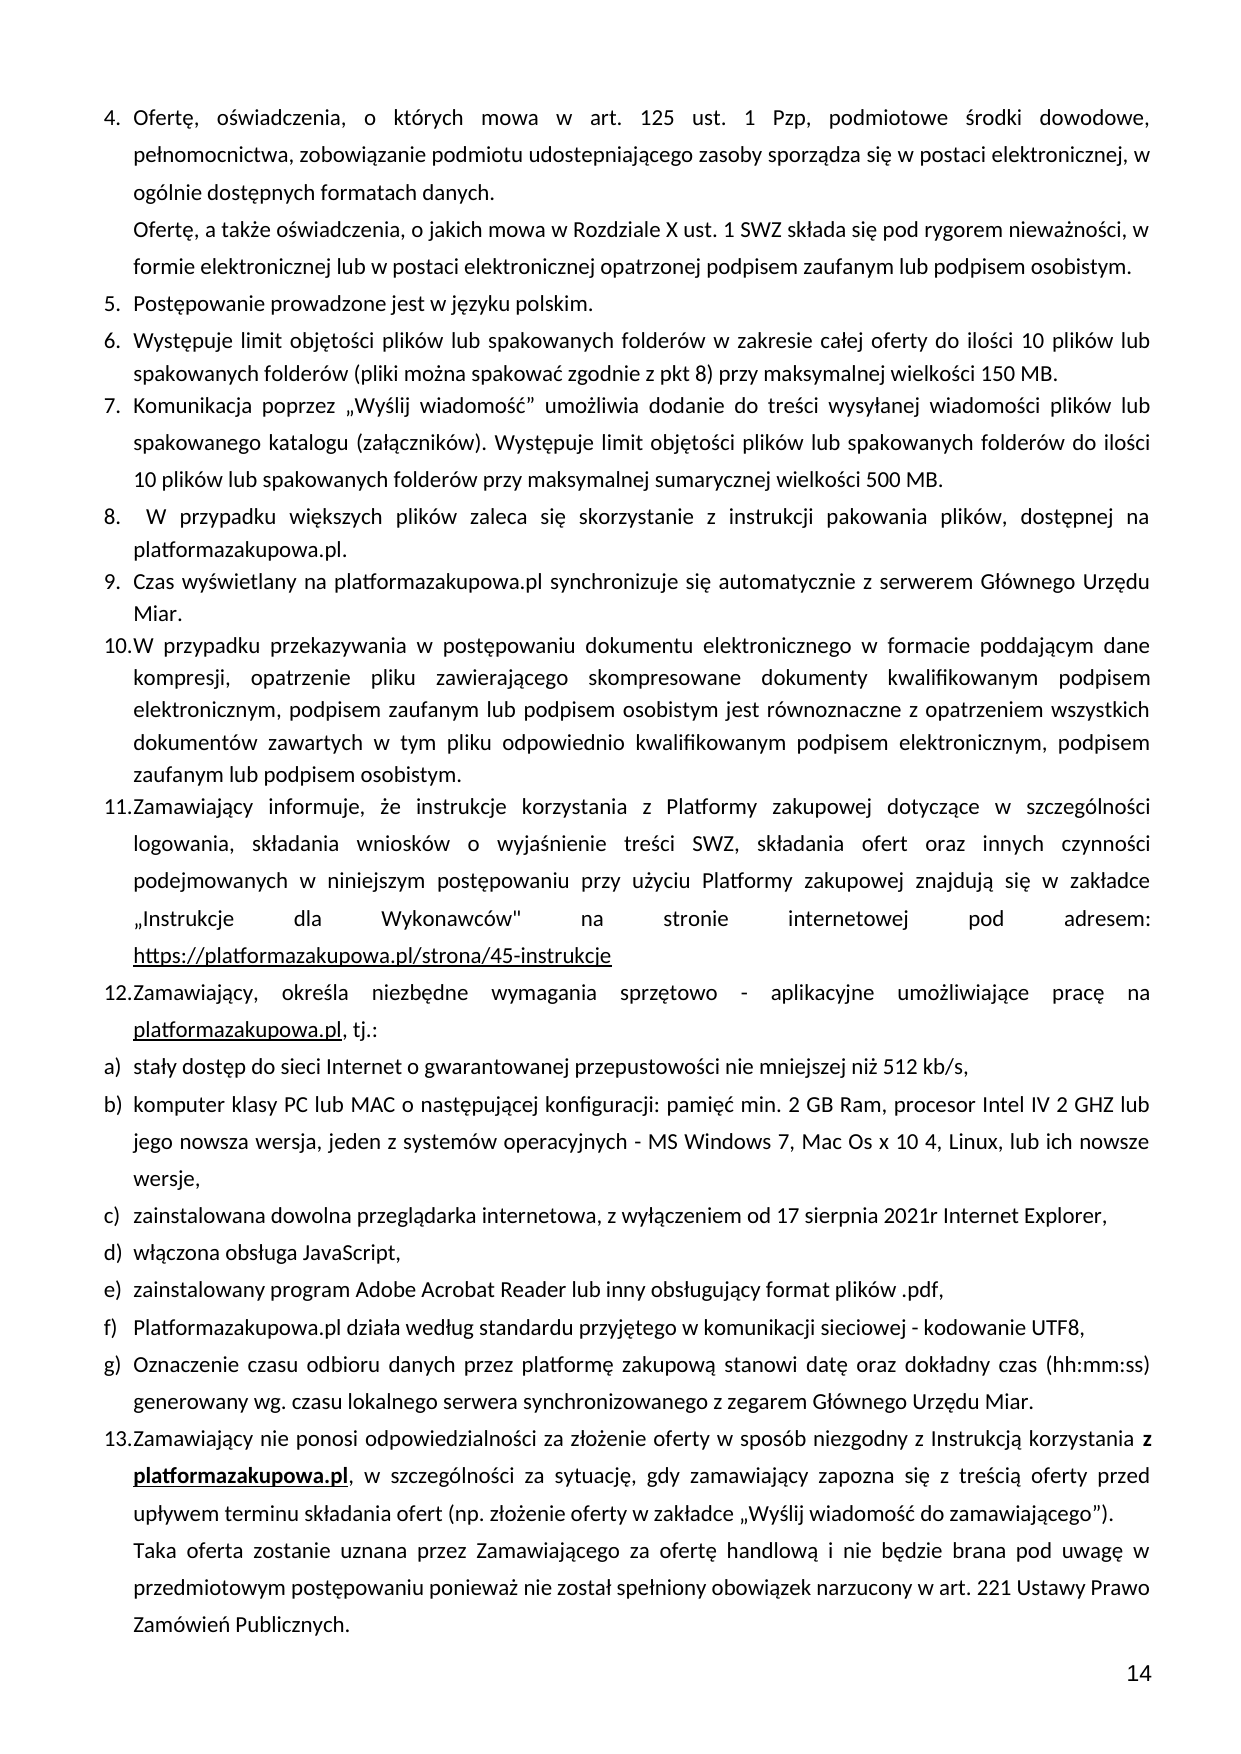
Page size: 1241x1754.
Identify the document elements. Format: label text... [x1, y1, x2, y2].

list komputer klasy PC lub MAC o następującej konfiguracji: pamięć min. 2 GB Ram, procesor Intel IV 2 GHZ lub jego nowsza wersja, jeden z systemów operacyjnych - MS Windows 7, Mac Os x 10 4, Linux, lub ich nowsze wersje, [103, 1090, 1152, 1192]
list W przypadku przekazywania w postępowaniu dokumentu elektronicznego w formacie poddającym dane kompresji, opatrzenie pliku zawierającego skompresowane dokumenty kwalifikowanym podpisem elektronicznym, podpisem zaufanym lub podpisem osobistym jest równoznaczne z opatrzeniem wszystkich dokumentów zawartych w tym pliku odpowiednio kwalifikowanym podpisem elektronicznym, podpisem zaufanym lub podpisem osobistym. [103, 631, 1152, 788]
list Zamawiający informuje, że instrukcje korzystania z Platformy zakupowej dotyczące w szczególności logowania, składania wniosków o wyjaśnienie treści SWZ, składania ofert oraz innych czynności podejmowanych w niniejszym postępowaniu przy użyciu Platformy zakupowej znajdują się w zakładce „Instrukcje dla Wykonawców" na stronie internetowej pod adresem: https://platformazakupowa.pl/strona/45-instrukcje [103, 792, 1152, 969]
list Zamawiający, określa niezbędne wymagania sprzętowo - aplikacyjne umożliwiające pracę na platformazakupowa.pl, tj.: [103, 978, 1152, 1043]
list Oznaczenie czasu odbioru danych przez platformę zakupową stanowi datę oraz dokładny czas (hh:mm:ss) generowany wg. czasu lokalnego serwera synchronizowanego z zegarem Głównego Urzędu Miar. [103, 1350, 1152, 1415]
list Występuje limit objętości plików lub spakowanych folderów w zakresie całej oferty do ilości 10 plików lub spakowanych folderów (pliki można spakować zgodnie z pkt 8) przy maksymalnej wielkości 150 MB. [103, 327, 1152, 387]
list Czas wyświetlany na platformazakupowa.pl synchronizuje się automatycznie z serwerem Głównego Urzędu Miar. [103, 567, 1152, 627]
list Ofertę, oświadczenia, o których mowa w art. 125 ust. 1 Pzp, podmiotowe środki dowodowe, pełnomocnictwa, zobowiązanie podmiotu udostepniającego zasoby sporządza się w postaci elektronicznej, w ogólnie dostępnych formatach danych. [103, 103, 1152, 206]
text Taka oferta zostanie uznana przez Zamawiającego za ofertę handlową i nie będzie brana pod uwagę w przedmiotowym postępowaniu ponieważ nie został spełniony obowiązek narzucony w art. 221 Ustawy Prawo Zamówień Publicznych. [133, 1536, 1152, 1638]
text Ofertę, a także oświadczenia, o jakich mowa w Rozdziale X ust. 1 SWZ składa się pod rygorem nieważności, w formie elektronicznej lub w postaci elektronicznej opatrzonej podpisem zaufanym lub podpisem osobistym. [133, 215, 1152, 280]
list Platformazakupowa.pl działa według standardu przyjętego w komunikacji sieciowej - kodowanie UTF8, [103, 1313, 1152, 1341]
list Zamawiający nie ponosi odpowiedzialności za złożenie oferty w sposób niezgodny z Instrukcją korzystania z platformazakupowa.pl, w szczególności za sytuację, gdy zamawiający zapozna się z treścią oferty przed upływem terminu składania ofert (np. złożenie oferty w zakładce „Wyślij wiadomość do zamawiającego”). [103, 1424, 1152, 1527]
list stały dostęp do sieci Internet o gwarantowanej przepustowości nie mniejszej niż 512 kb/s, [103, 1052, 1152, 1081]
list włączona obsługa JavaScript, [103, 1238, 1152, 1266]
list Komunikacja poprzez „Wyślij wiadomość” umożliwia dodanie do treści wysyłanej wiadomości plików lub spakowanego katalogu (załączników). Występuje limit objętości plików lub spakowanych folderów do ilości 10 plików lub spakowanych folderów przy maksymalnej sumarycznej wielkości 500 MB. [103, 391, 1152, 493]
list Postępowanie prowadzone jest w języku polskim. [103, 289, 1152, 317]
list W przypadku większych plików zaleca się skorzystanie z instrukcji pakowania plików, dostępnej na platformazakupowa.pl. [103, 502, 1152, 563]
list zainstalowana dowolna przeglądarka internetowa, z wyłączeniem od 17 sierpnia 2021r Internet Explorer, [103, 1201, 1152, 1229]
list zainstalowany program Adobe Acrobat Reader lub inny obsługujący format plików .pdf, [103, 1276, 1152, 1304]
